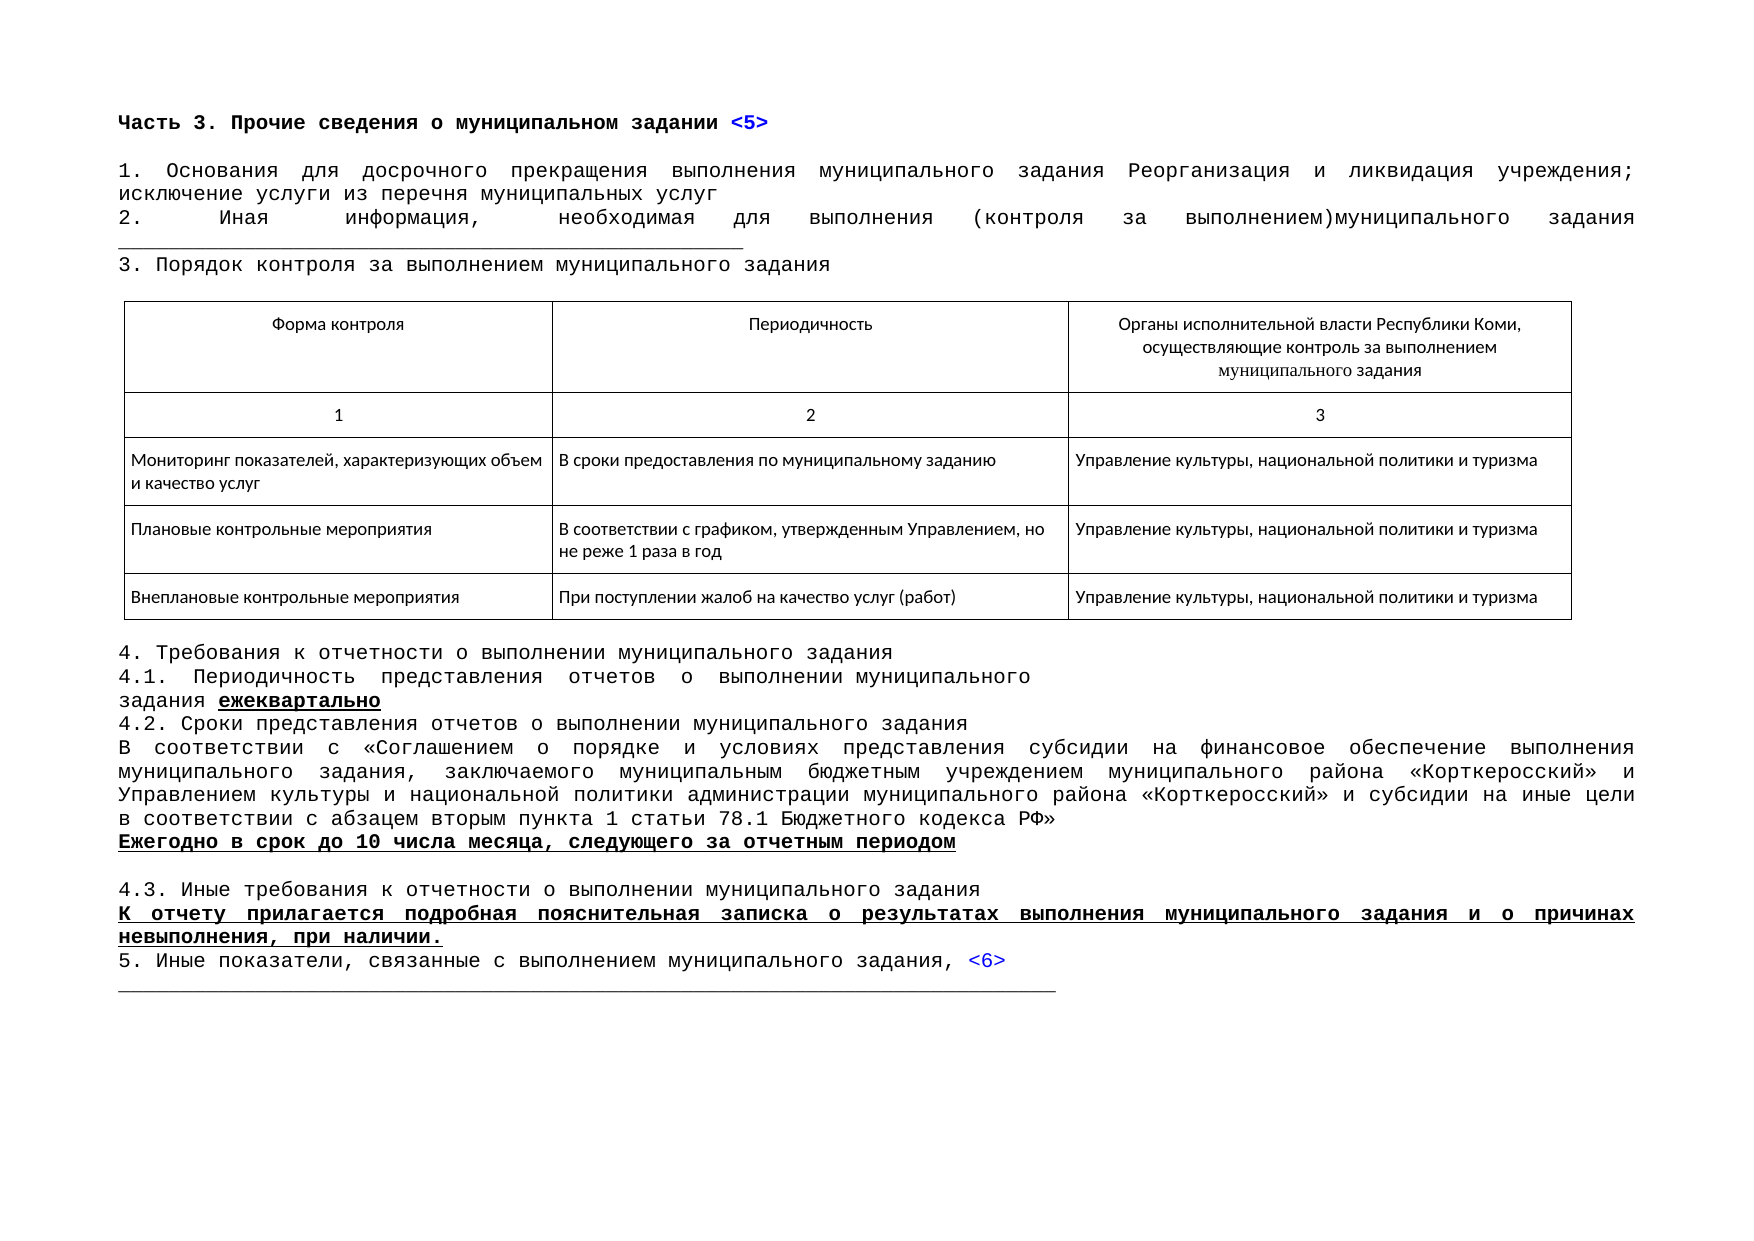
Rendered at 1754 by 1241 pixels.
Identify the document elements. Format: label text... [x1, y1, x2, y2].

table_cell Мониторинг показателей, характеризующих объем и качество услуг [125, 438, 552, 505]
text ___________________________________________________________________________ [118, 973, 1636, 997]
text 4. Требования к отчетности о выполнении муниципального задания [118, 642, 1636, 666]
table_cell В сроки предоставления по муниципальному заданию [553, 438, 1068, 505]
text 4.1. Периодичность представления отчетов о выполнении муниципального [118, 666, 1636, 690]
table_cell Управление культуры, национальной политики и туризма [1069, 438, 1571, 505]
text 2. Иная информация, необходимая для выполнения (контроля за выполнением)муниципального задания __________________________________________________ [118, 207, 1636, 254]
table_header Органы исполнительной власти Республики Коми, осуществляющие контроль за выполнением муниципального задания [1069, 302, 1571, 392]
text К отчету прилагается подробная пояснительная записка о результатах выполнения муниципального задания и о причинах невыполнения, при наличии. [118, 902, 1636, 950]
text 1. Основания для досрочного прекращения выполнения муниципального задания Реорганизация и ликвидация учреждения; исключение услуги из перечня муниципальных услуг [118, 159, 1636, 207]
text В соответствии с «Соглашением о порядке и условиях представления субсидии на финансовое обеспечение выполнения муниципального задания, заключаемого муниципальным бюджетным учреждением муниципального района «Корткеросский» и Управлением культуры и национальной политики администрации муниципального района «Корткеросский» и субсидии на иные цели в соответствии с абзацем вторым пункта 1 статьи 78.1 Бюджетного кодекса РФ» [118, 737, 1636, 832]
table_cell Плановые контрольные мероприятия [125, 506, 552, 573]
table_cell 3 [1069, 393, 1571, 437]
table_cell 2 [553, 393, 1068, 437]
text Ежегодно в срок до 10 числа месяца, следующего за отчетным периодом [118, 832, 1636, 855]
text 3. Порядок контроля за выполнением муниципального задания [118, 254, 1636, 278]
table_header Форма контроля [125, 302, 552, 392]
table_cell 1 [125, 393, 552, 437]
table_cell В соответствии с графиком, утвержденным Управлением, но не реже 1 раза в год [553, 506, 1068, 573]
text 5. Иные показатели, связанные с выполнением муниципального задания, <6> [118, 950, 1636, 973]
text 4.2. Сроки представления отчетов о выполнении муниципального задания [118, 713, 1636, 737]
table_cell При поступлении жалоб на качество услуг (работ) [553, 574, 1068, 618]
text задания ежеквартально [118, 690, 1636, 713]
text Часть 3. Прочие сведения о муниципальном задании <5> [118, 112, 1636, 136]
table_cell Внеплановые контрольные мероприятия [125, 574, 552, 618]
text 4.3. Иные требования к отчетности о выполнении муниципального задания [118, 879, 1636, 902]
table_cell Управление культуры, национальной политики и туризма [1069, 574, 1571, 618]
table_cell Управление культуры, национальной политики и туризма [1069, 506, 1571, 573]
table_header Периодичность [553, 302, 1068, 392]
